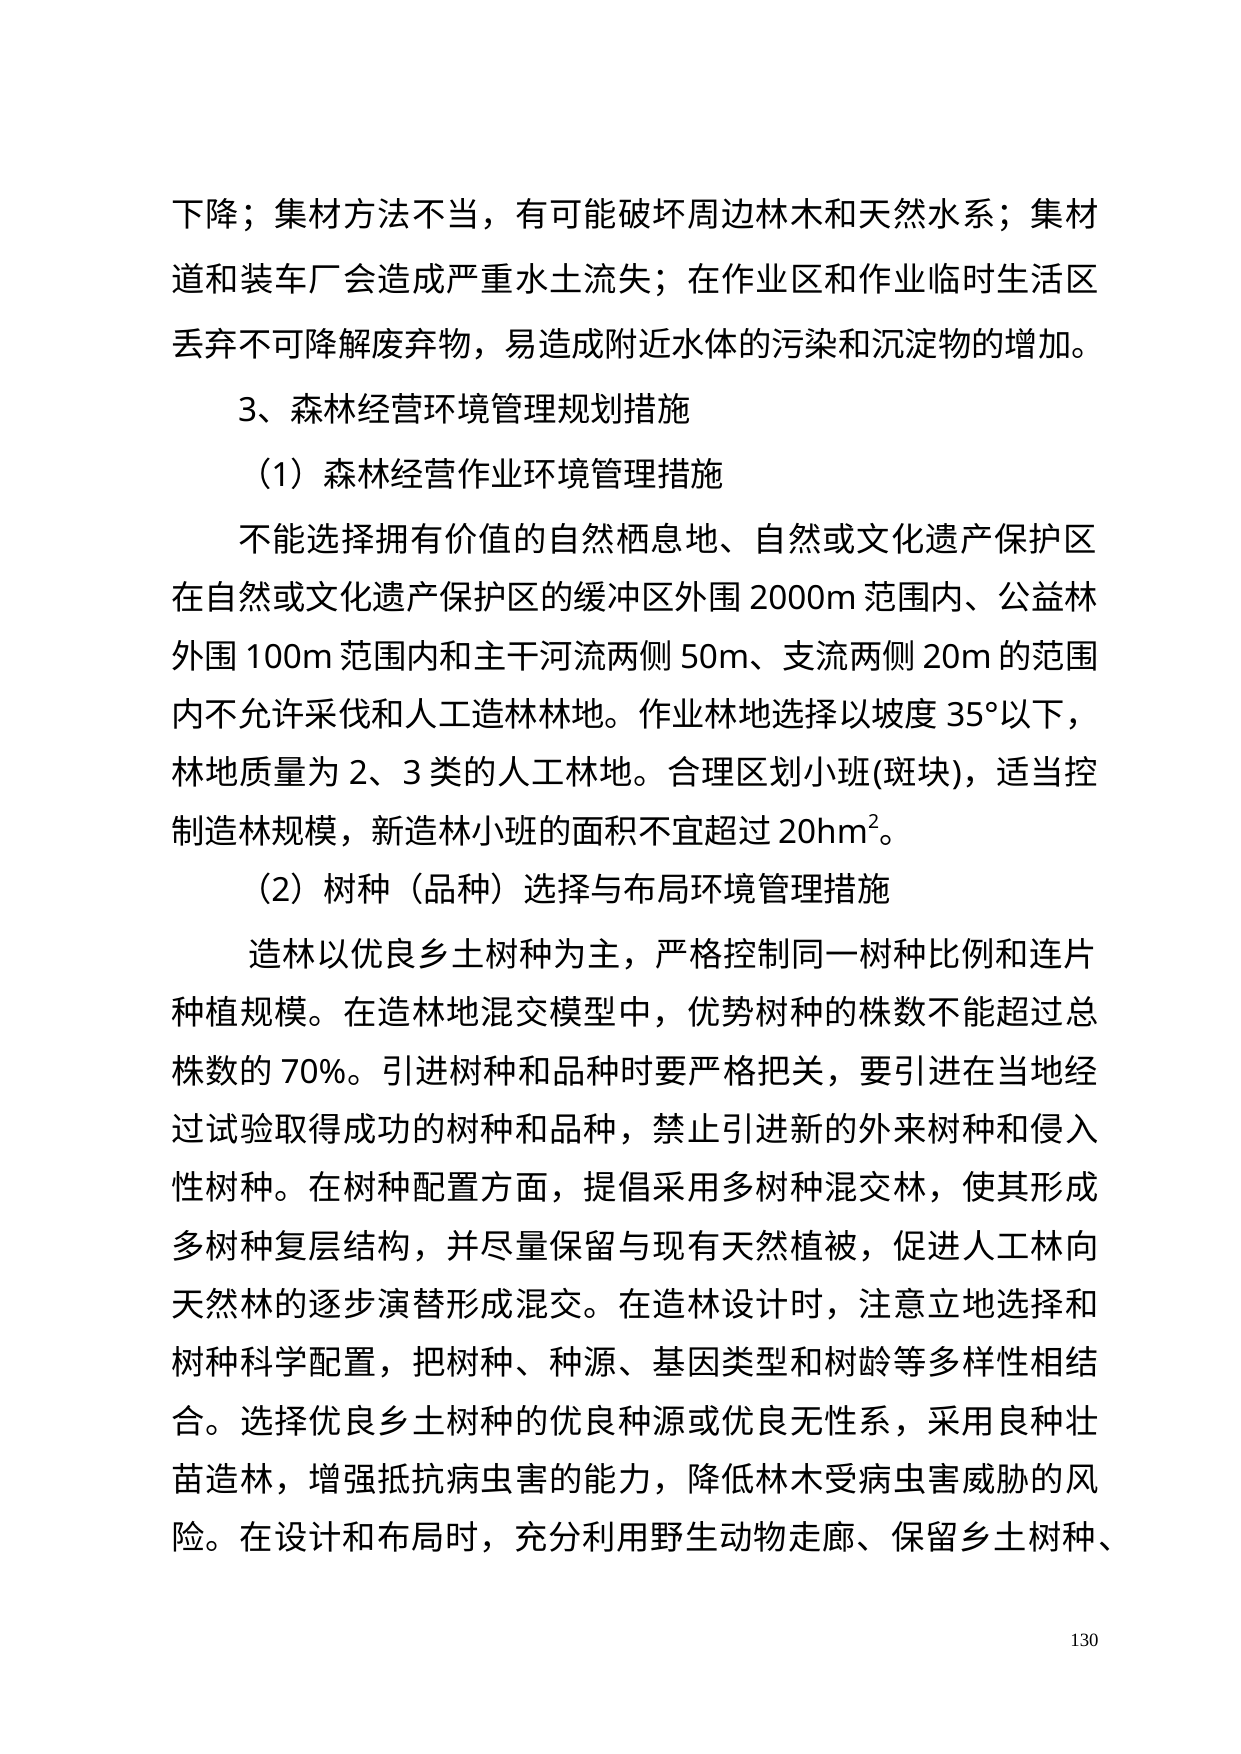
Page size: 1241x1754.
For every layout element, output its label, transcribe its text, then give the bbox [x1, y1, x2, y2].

text 3、森林经营环境管理规划措施 [171, 375, 1098, 440]
text （2）树种（品种）选择与布局环境管理措施 [171, 855, 1098, 920]
text 不能选择拥有价值的自然栖息地、自然或文化遗产保护区。在自然或文化遗产保护区的缓冲区外围2000m范围内、公益林外围100m范围内和主干河流两侧50m、支流两侧20m的范围内不允许采伐和人工造林林地。作业林地选择以坡度35°以下，林地质量为2、3类的人工林地。合理区划小班(斑块)，适当控制造林规模，新造林小班的面积不宜超过20hm2。 [171, 505, 1098, 855]
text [171, 920, 1098, 1561]
text （1）森林经营作业环境管理措施 [171, 440, 1098, 505]
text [171, 180, 1098, 375]
